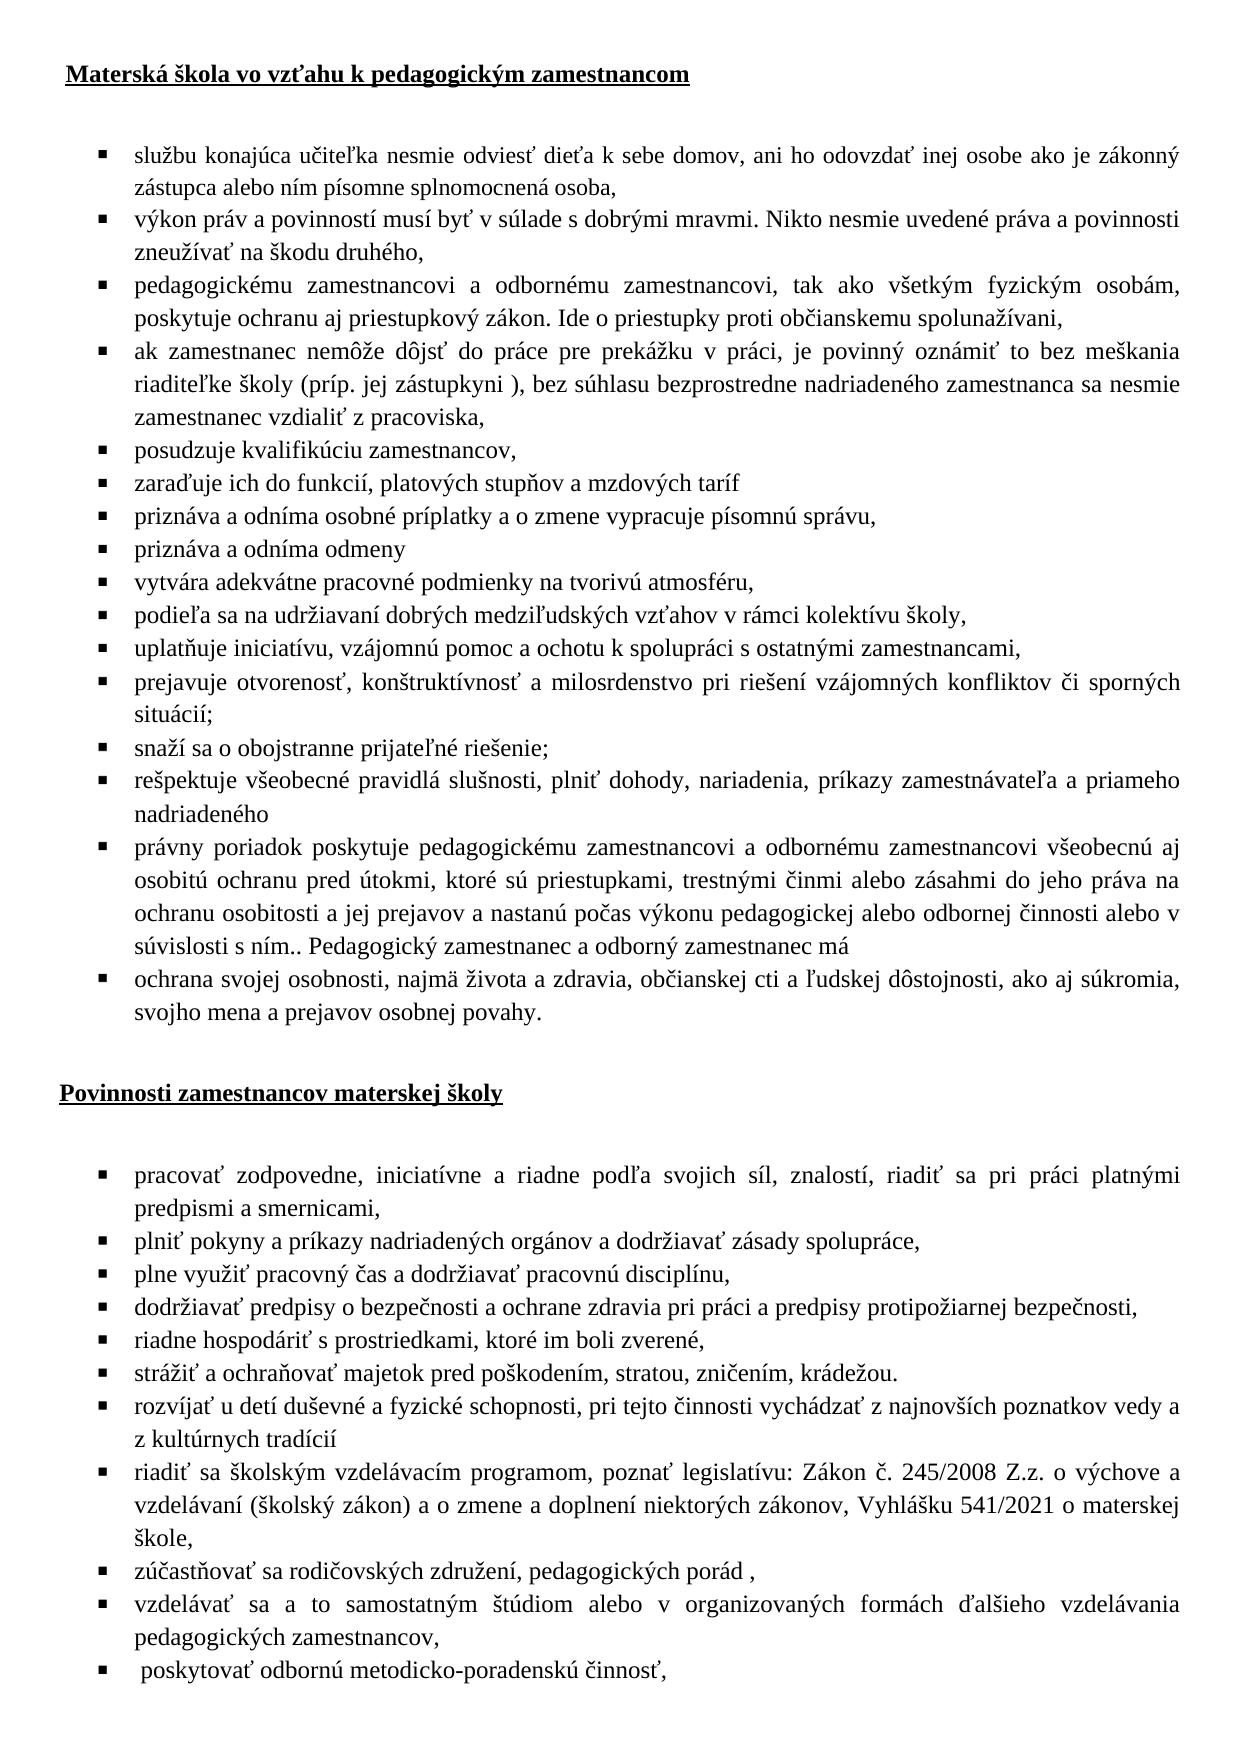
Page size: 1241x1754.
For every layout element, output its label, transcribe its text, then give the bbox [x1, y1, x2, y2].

list plne využiť pracovný čas a dodržiavať pracovnú disciplínu, [97, 1259, 1181, 1288]
list prejavuje otvorenosť, konštruktívnosť a milosrdenstvo pri riešení vzájomných konfliktov či sporných situácií; [97, 667, 1181, 728]
list vytvára adekvátne pracovné podmienky na tvorivú atmosféru, [97, 567, 1181, 596]
list plniť pokyny a príkazy nadriadených orgánov a dodržiavať zásady spolupráce, [97, 1226, 1181, 1255]
text Materská škola vo vzťahu k pedagogickým zamestnancom [59, 59, 1181, 88]
list snaží sa o obojstranne prijateľné riešenie; [97, 733, 1181, 761]
list právny poriadok poskytuje pedagogickému zamestnancovi a odbornému zamestnancovi všeobecnú aj osobitú ochranu pred útokmi, ktoré sú priestupkami, trestnými činmi alebo zásahmi do jeho práva na ochranu osobitosti a jej prejavov a nastanú počas výkonu pedagogickej alebo odbornej činnosti alebo v súvislosti s ním.. Pedagogický zamestnanec a odborný zamestnanec má [97, 832, 1181, 959]
list riadne hospodáriť s prostriedkami, ktoré im boli zverené, [97, 1325, 1181, 1354]
list posudzuje kvalifikúciu zamestnancov, [97, 435, 1181, 464]
text Povinnosti zamestnancov materskej školy [59, 1078, 1181, 1107]
list zaraďuje ich do funkcií, platových stupňov a mzdových taríf [97, 468, 1181, 497]
list zúčastňovať sa rodičovských združení, pedagogických porád , [97, 1556, 1181, 1585]
list pracovať zodpovedne, iniciatívne a riadne podľa svojich síl, znalostí, riadiť sa pri práci platnými predpismi a smernicami, [97, 1160, 1181, 1222]
list rešpektuje všeobecné pravidlá slušnosti, plniť dohody, nariadenia, príkazy zamestnávateľa a priameho nadriadeného [97, 766, 1181, 827]
list výkon práv a povinností musí byť v súlade s dobrými mravmi. Nikto nesmie uvedené práva a povinnosti zneužívať na škodu druhého, [97, 204, 1181, 266]
list podieľa sa na udržiavaní dobrých medziľudských vzťahov v rámci kolektívu školy, [97, 601, 1181, 629]
list poskytovať odbornú metodicko-poradenskú činnosť, [97, 1655, 1181, 1684]
list dodržiavať predpisy o bezpečnosti a ochrane zdravia pri práci a predpisy protipožiarnej bezpečnosti, [97, 1292, 1181, 1321]
list ak zamestnanec nemôže dôjsť do práce pre prekážku v práci, je povinný oznámiť to bez meškania riaditeľke školy (príp. jej zástupkyni ), bez súhlasu bezprostredne nadriadeného zamestnanca sa nesmie zamestnanec vzdialiť z pracoviska, [97, 336, 1181, 431]
list vzdelávať sa a to samostatným štúdiom alebo v organizovaných formách ďalšieho vzdelávania pedagogických zamestnancov, [97, 1589, 1181, 1651]
list priznáva a odníma odmeny [97, 534, 1181, 563]
list rozvíjať u detí duševné a fyzické schopnosti, pri tejto činnosti vychádzať z najnovších poznatkov vedy a z kultúrnych tradícií [97, 1391, 1181, 1453]
list službu konajúca učiteľka nesmie odviesť dieťa k sebe domov, ani ho odovzdať inej osobe ako je zákonný zástupca alebo ním písomne splnomocnená osoba, [97, 141, 1181, 200]
list riadiť sa školským vzdelávacím programom, poznať legislatívu: Zákon č. 245/2008 Z.z. o výchove a vzdelávaní (školský zákon) a o zmene a doplnení niektorých zákonov, Vyhlášku 541/2021 o materskej škole, [97, 1457, 1181, 1552]
list pedagogickému zamestnancovi a odbornému zamestnancovi, tak ako všetkým fyzickým osobám, poskytuje ochranu aj priestupkový zákon. Ide o priestupky proti občianskemu spolunažívani, [97, 270, 1181, 332]
list ochrana svojej osobnosti, najmä života a zdravia, občianskej cti a ľudskej dôstojnosti, ako aj súkromia, svojho mena a prejavov osobnej povahy. [97, 964, 1181, 1026]
list priznáva a odníma osobné príplatky a o zmene vypracuje písomnú správu, [97, 501, 1181, 530]
list uplatňuje iniciatívu, vzájomnú pomoc a ochotu k spolupráci s ostatnými zamestnancami, [97, 633, 1181, 662]
list strážiť a ochraňovať majetok pred poškodením, stratou, zničením, krádežou. [97, 1358, 1181, 1387]
